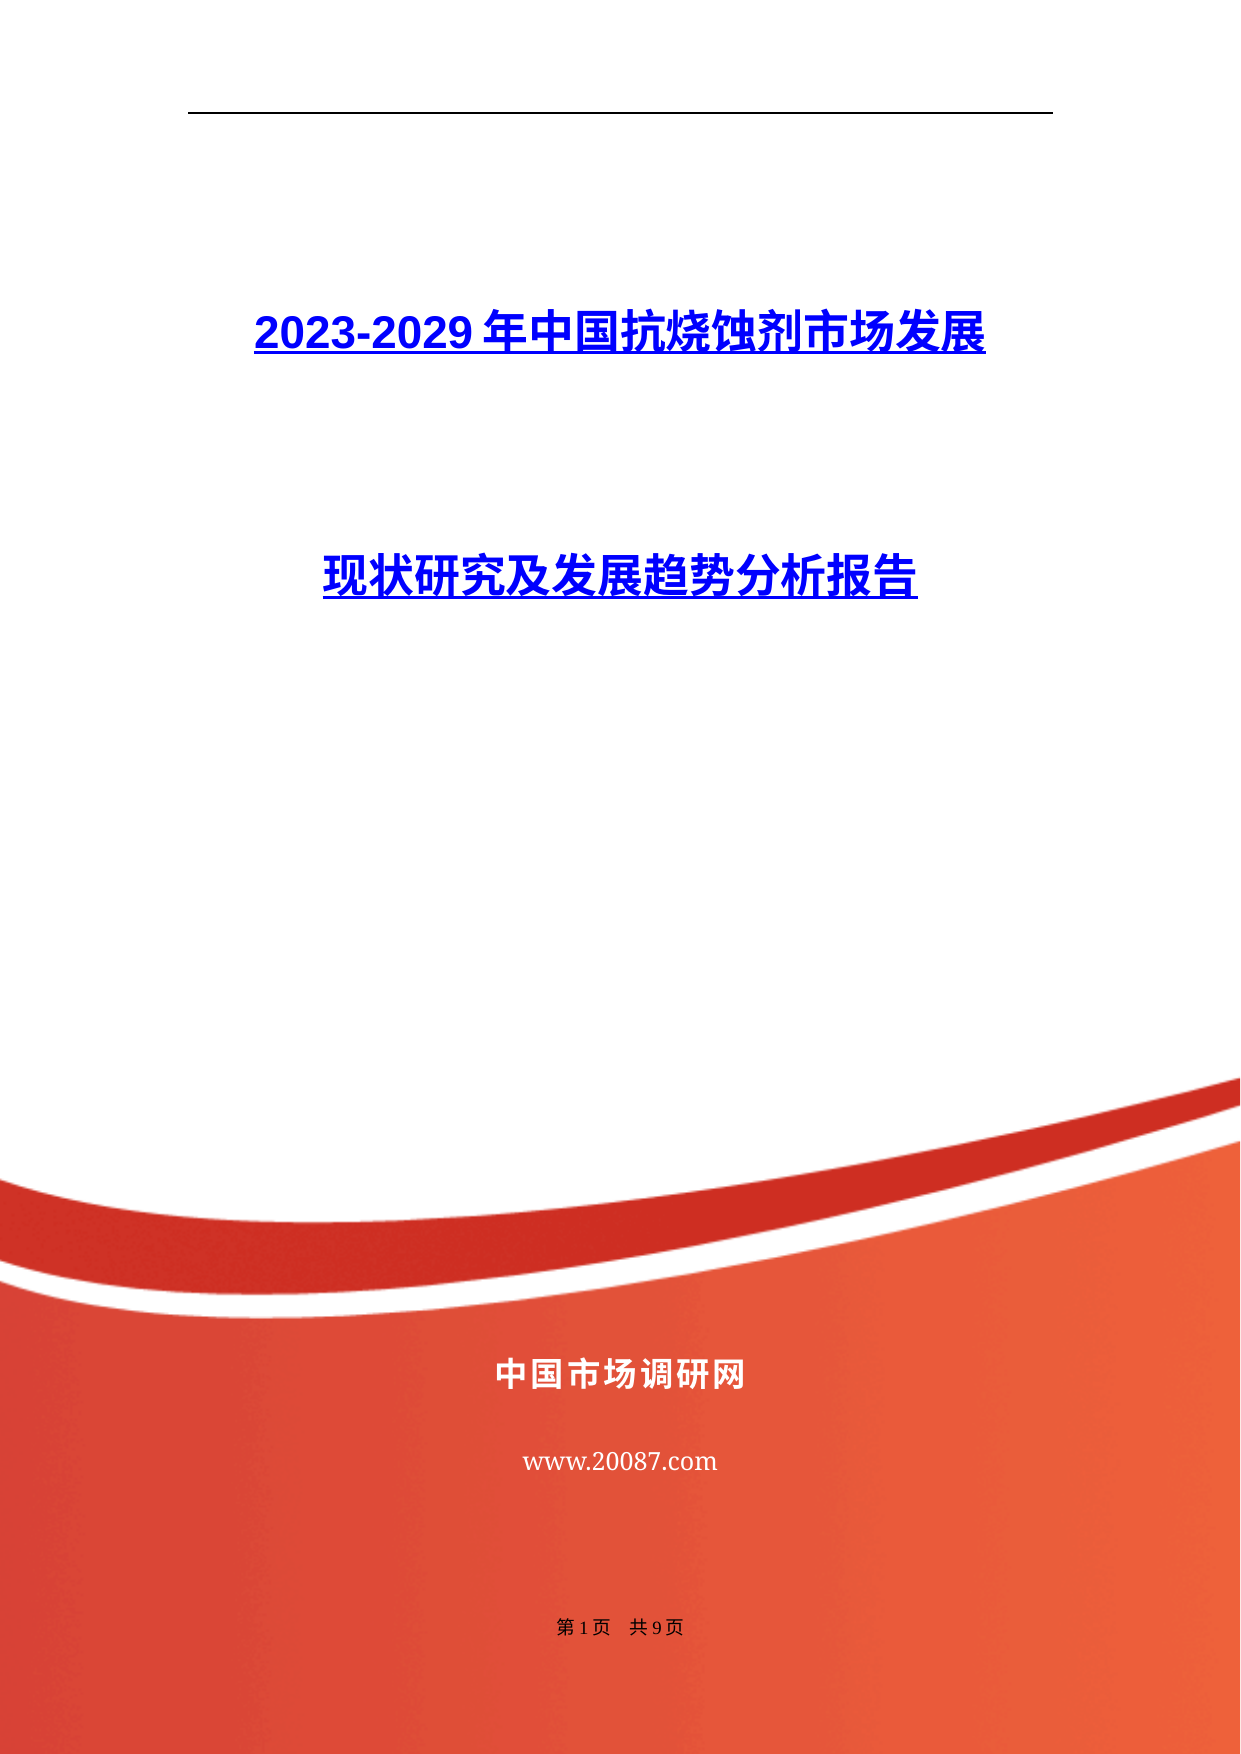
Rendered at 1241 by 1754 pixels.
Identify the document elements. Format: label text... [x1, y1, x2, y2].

picture [0, 1006, 1241, 1754]
text www.20087.com [187, 1428, 1053, 1493]
table_header 2023-2029年中国抗烧蚀剂市场发展现状研究及发展趋势分析报告 [188, 207, 1053, 773]
subtitle 中国市场调研网 [187, 1339, 1053, 1404]
